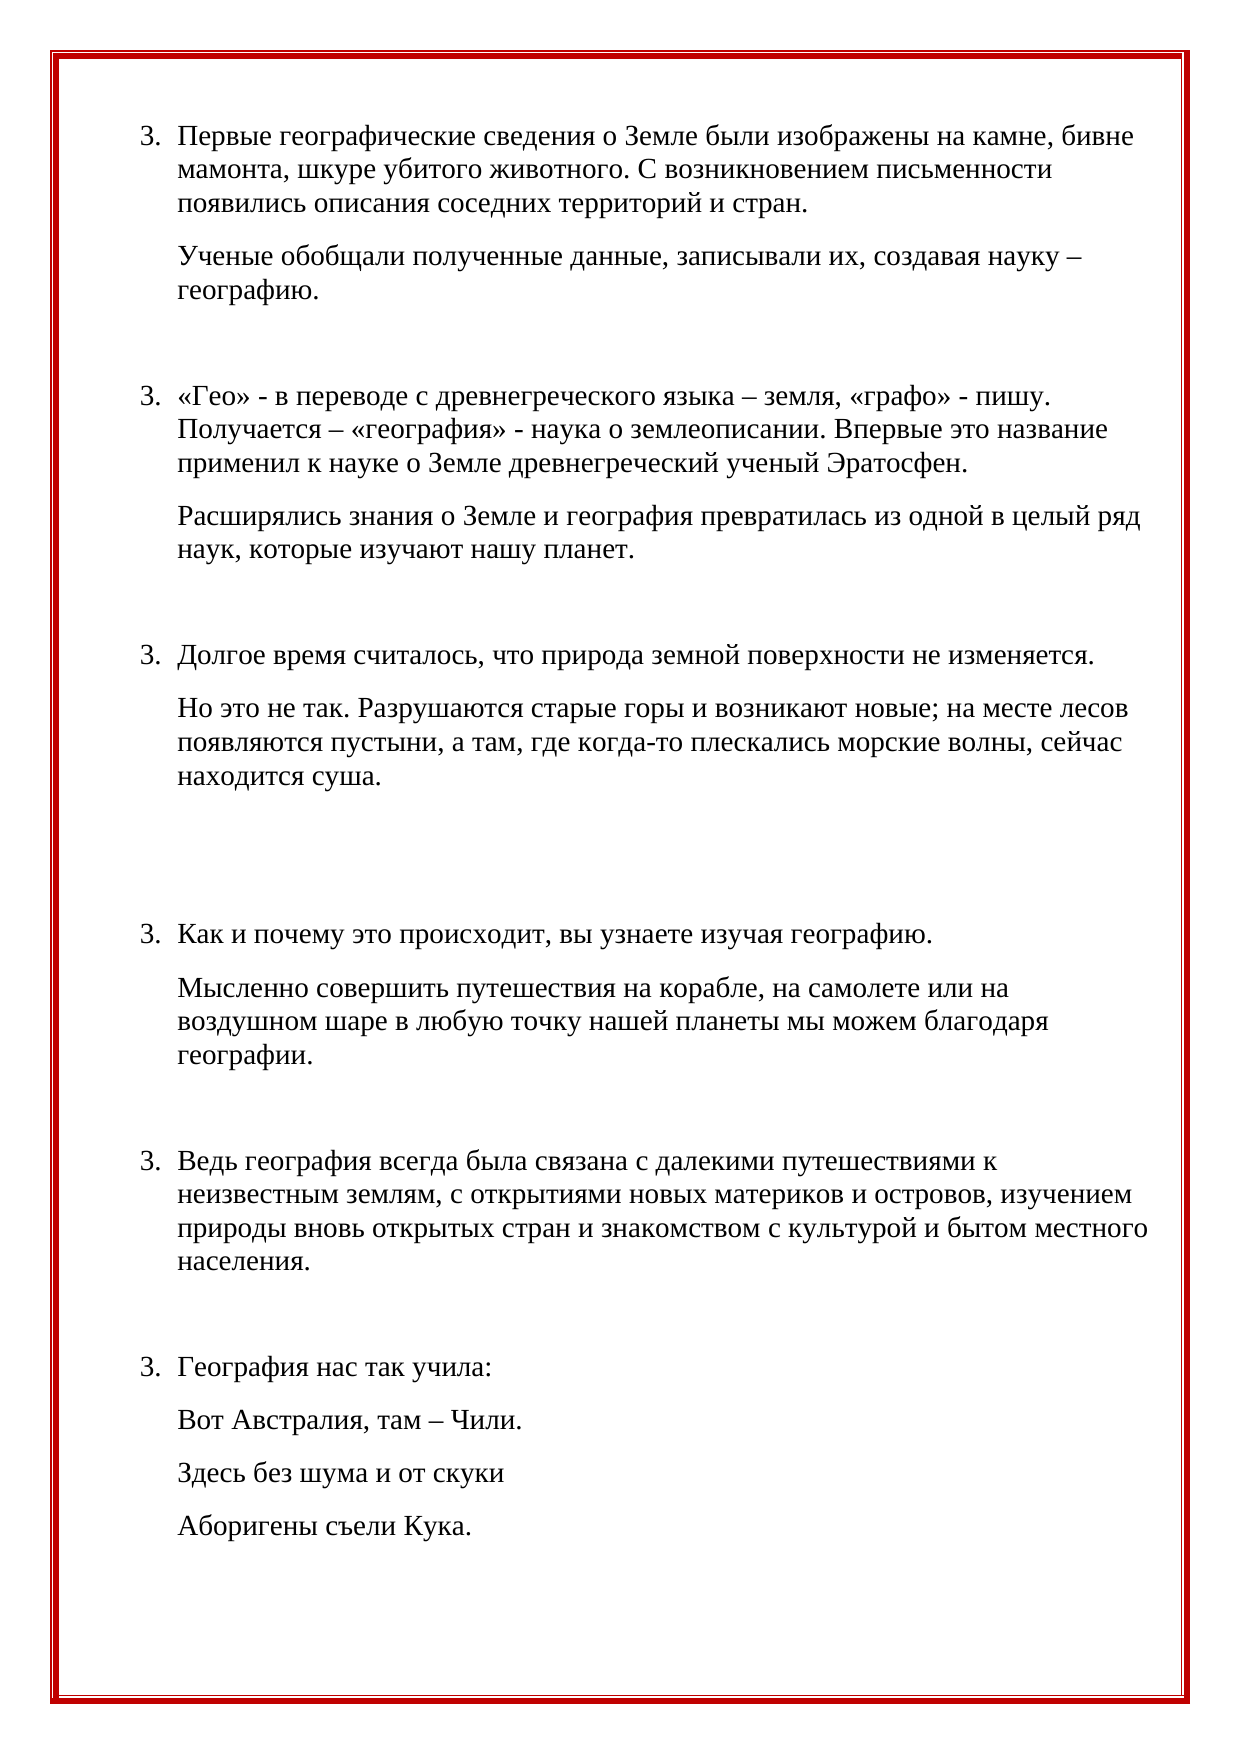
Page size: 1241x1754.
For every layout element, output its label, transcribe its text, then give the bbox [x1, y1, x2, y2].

text Расширялись знания о Земле и география превратилась из одной в целый ряд наук, которые изучают нашу планет. [177, 498, 1152, 565]
list Ведь география всегда была связана с далекими путешествиями к неизвестным землям, с открытиями новых материков и островов, изучением природы вновь открытых стран и знакомством с культурой и бытом местного населения. [139, 1143, 1152, 1277]
list «Гео» - в переводе с древнегреческого языка – земля, «графо» - пишу. Получается – «география» - наука о землеописании. Впервые это название применил к науке о Земле древнегреческий ученый Эратосфен. [139, 378, 1152, 478]
list География нас так учила: [139, 1349, 1152, 1383]
text Мысленно совершить путешествия на корабле, на самолете или на воздушном шаре в любую точку нашей планеты мы можем благодаря географии. [177, 970, 1152, 1070]
text Но это не так. Разрушаются старые горы и возникают новые; на месте лесов появляются пустыни, а там, где когда-то плескались морские волны, сейчас находится суша. [177, 691, 1152, 791]
list Как и почему это происходит, вы узнаете изучая географию. [139, 917, 1152, 950]
list Долгое время считалось, что природа земной поверхности не изменяется. [139, 637, 1152, 671]
text Аборигены съели Кука. [177, 1508, 1152, 1542]
list Первые географические сведения о Земле были изображены на камне, бивне мамонта, шкуре убитого животного. С возникновением письменности появились описания соседних территорий и стран. [139, 118, 1152, 219]
text Вот Австралия, там – Чили. [177, 1402, 1152, 1436]
text Здесь без шума и от скуки [177, 1456, 1152, 1489]
text Ученые обобщали полученные данные, записывали их, создавая науку – географию. [177, 238, 1152, 305]
